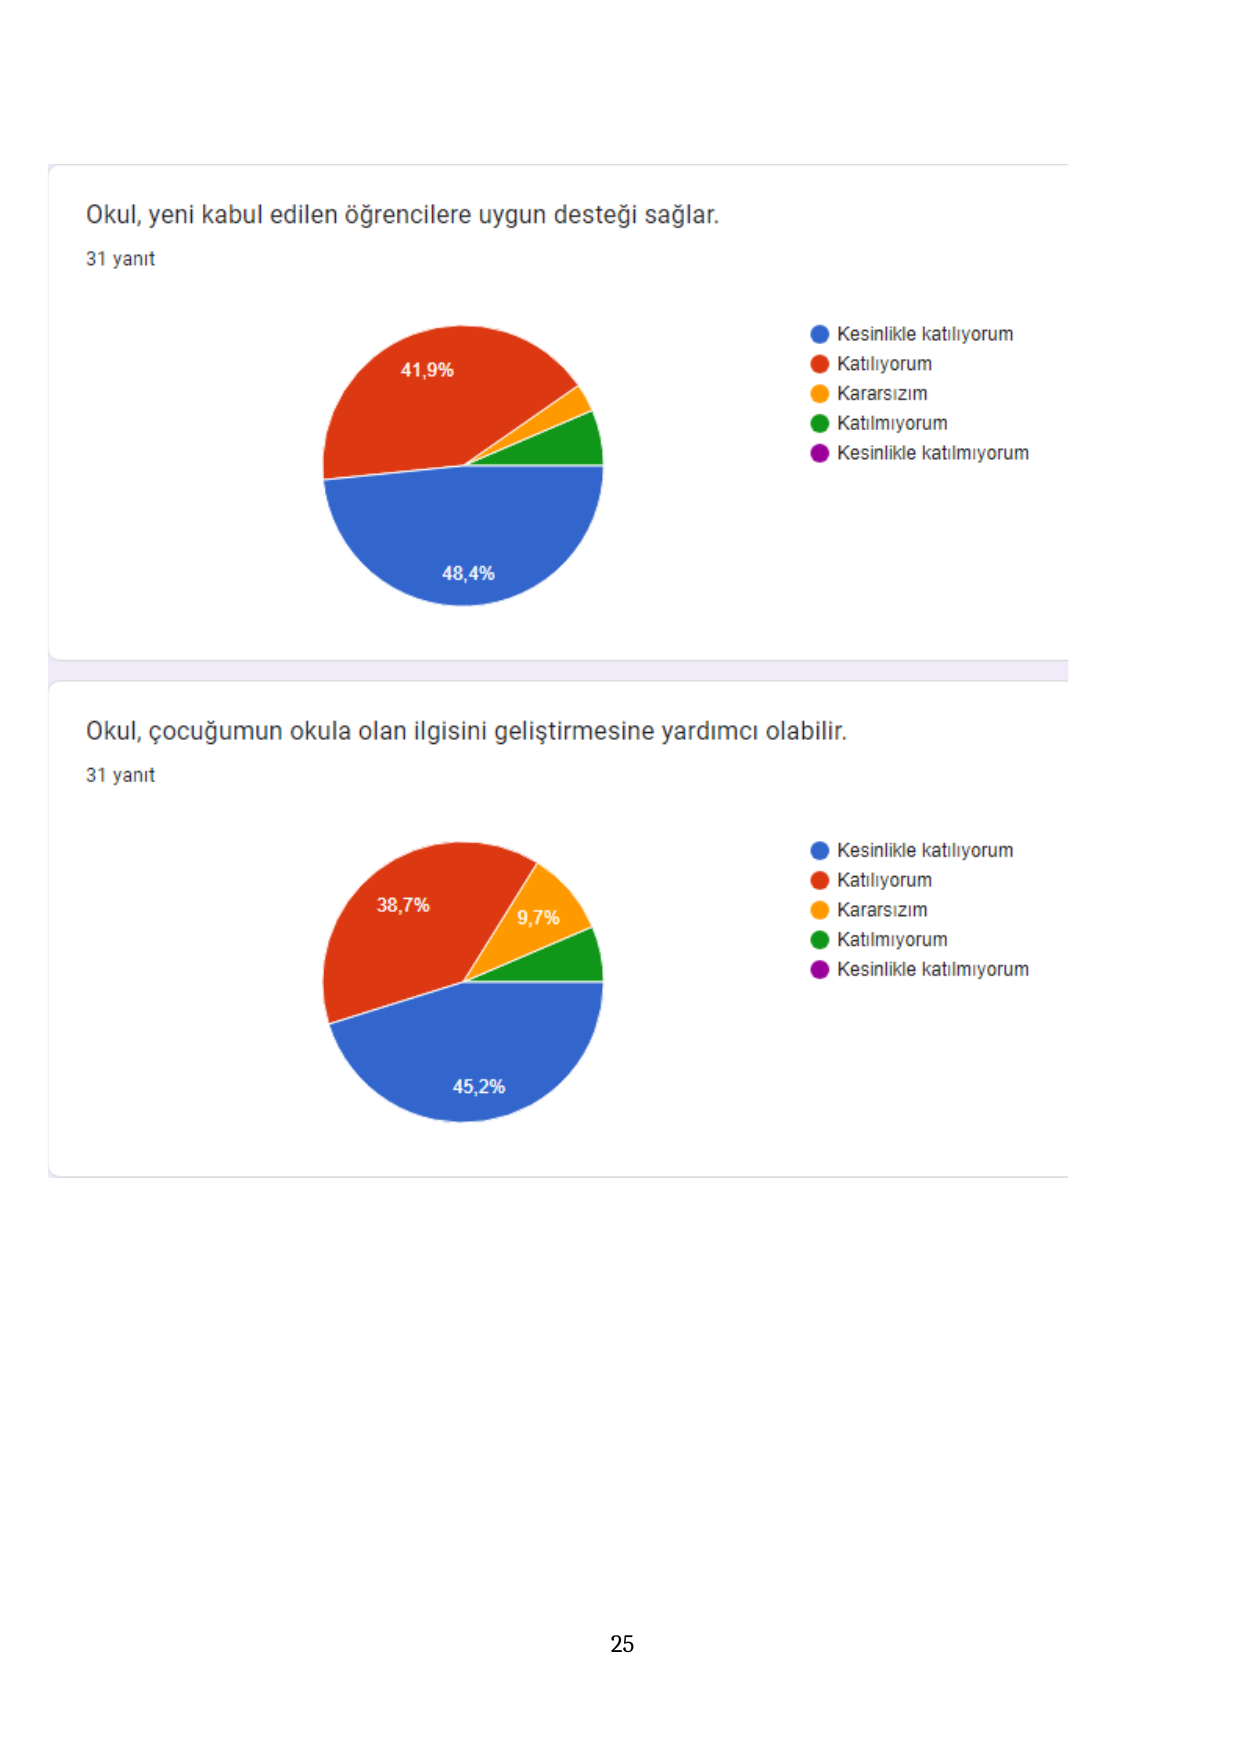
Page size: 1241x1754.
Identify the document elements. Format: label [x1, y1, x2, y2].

picture [47, 164, 1069, 1178]
